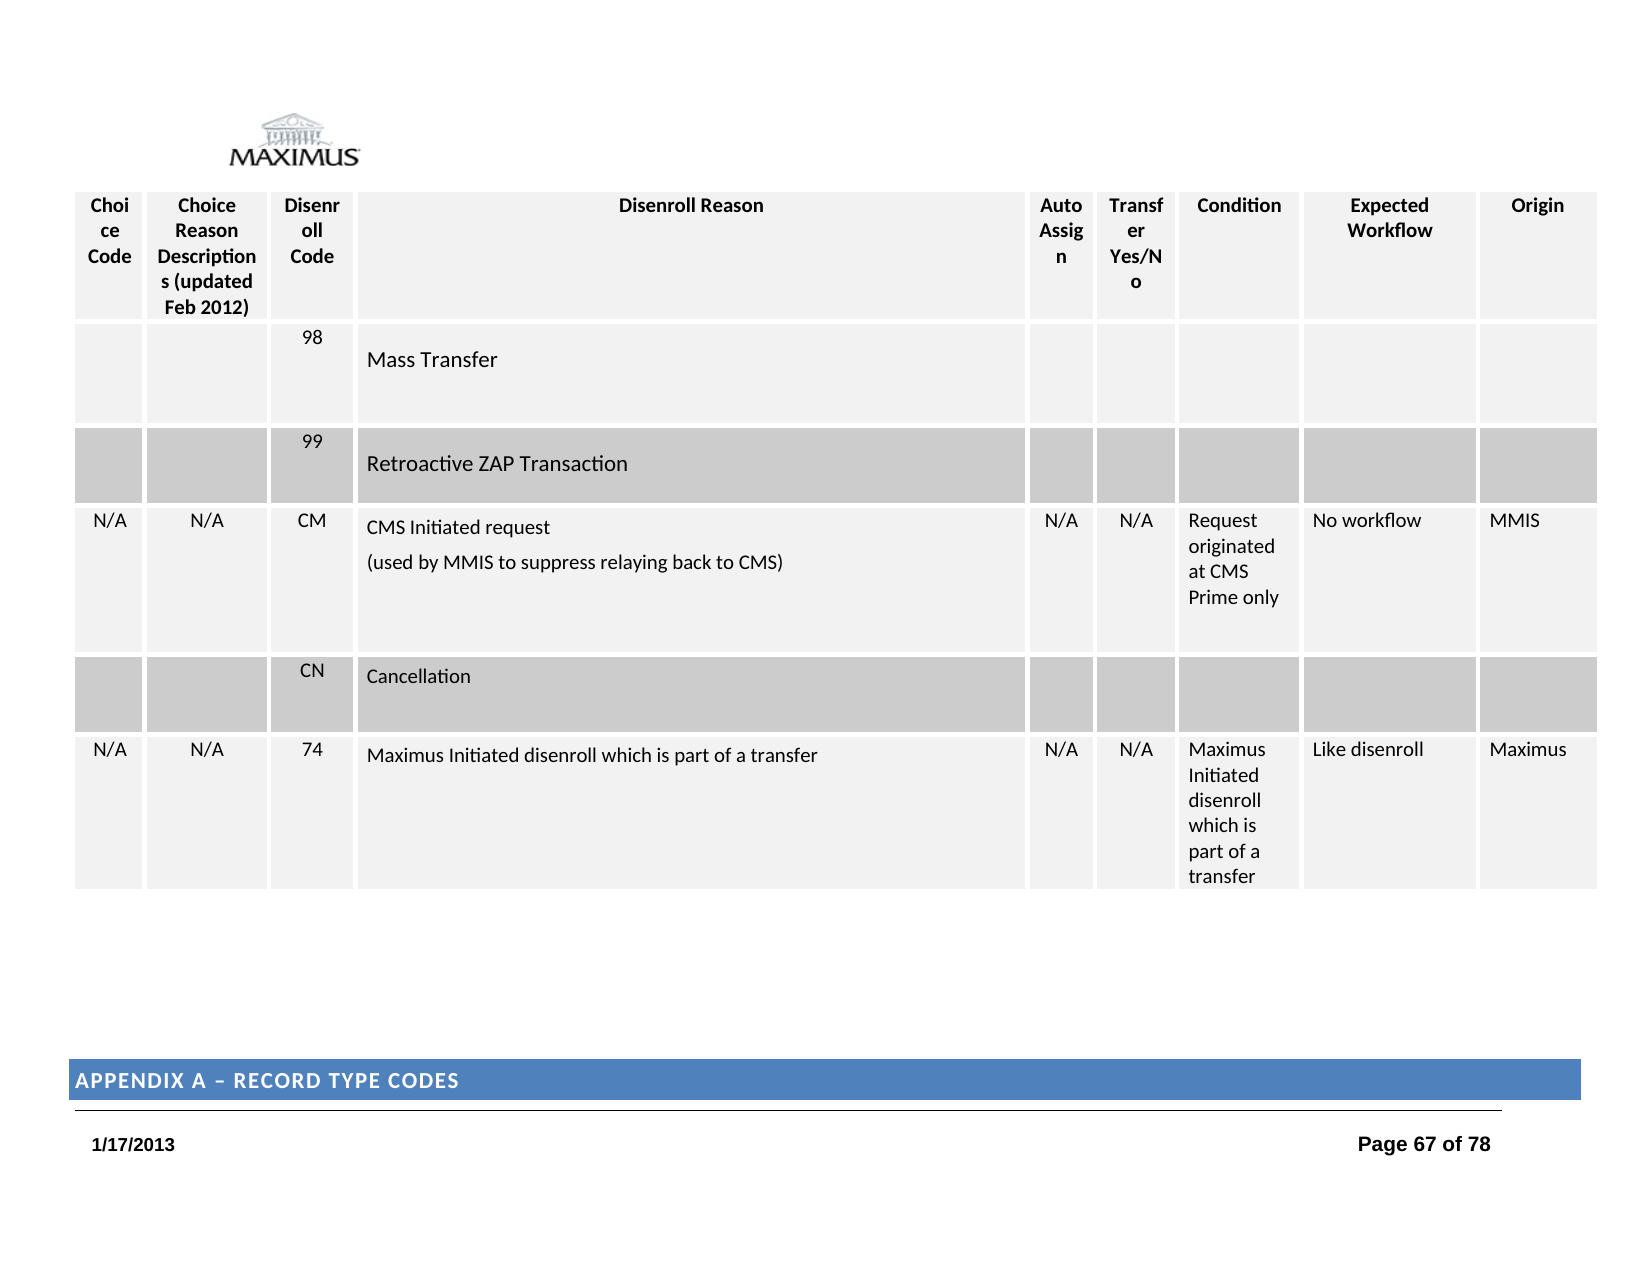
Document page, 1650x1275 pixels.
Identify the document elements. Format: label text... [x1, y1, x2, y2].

table_cell [1304, 324, 1476, 423]
table_cell Maximus [1480, 737, 1597, 889]
table_cell [1480, 657, 1597, 732]
table_header Choice Code [75, 192, 142, 319]
table_cell CM [271, 508, 353, 652]
table_header Disenroll Code [271, 192, 353, 319]
table_cell Request originated at CMS Prime only [1179, 508, 1299, 652]
table_cell Cancellation [358, 657, 1025, 732]
table_cell CN [271, 657, 353, 732]
table_cell [1030, 428, 1093, 503]
table_header Condition [1179, 192, 1299, 319]
table_cell [1097, 657, 1175, 732]
table_cell N/A [147, 508, 267, 652]
table_cell [75, 324, 142, 423]
table_header Disenroll Reason [358, 192, 1025, 319]
table_cell N/A [1097, 508, 1175, 652]
table_cell Mass Transfer [358, 324, 1025, 423]
table_cell [1304, 428, 1476, 503]
table_cell [1179, 428, 1299, 503]
table_cell N/A [147, 737, 267, 889]
table_cell [75, 428, 142, 503]
table_cell N/A [1097, 737, 1175, 889]
table_header Origin [1480, 192, 1597, 319]
table_cell 98 [271, 324, 353, 423]
table_cell [1179, 324, 1299, 423]
table_cell [1030, 324, 1093, 423]
table_cell [1480, 324, 1597, 423]
table_cell N/A [1030, 737, 1093, 889]
table_cell [75, 657, 142, 732]
picture [225, 95, 364, 168]
table_cell 74 [271, 737, 353, 889]
table_header Auto Assign [1030, 192, 1093, 319]
table_cell Retroactive ZAP Transaction [358, 428, 1025, 503]
table_cell MMIS [1480, 508, 1597, 652]
table_header Expected Workflow [1304, 192, 1476, 319]
table_cell [1480, 428, 1597, 503]
table_cell Maximus Initiated disenroll which is part of a transfer [1179, 737, 1299, 889]
table_cell N/A [75, 737, 142, 889]
subtitle Appendix A – Record Type Codes [75, 1066, 1575, 1094]
table_cell [1030, 657, 1093, 732]
table_cell [1304, 657, 1476, 732]
table_cell [147, 428, 267, 503]
table_cell [1097, 428, 1175, 503]
table_cell Like disenroll [1304, 737, 1476, 889]
table_cell 99 [271, 428, 353, 503]
table_cell [147, 324, 267, 423]
table_cell [1097, 324, 1175, 423]
table_cell Maximus Initiated disenroll which is part of a transfer [358, 737, 1025, 889]
table_cell N/A [75, 508, 142, 652]
table_cell [1179, 657, 1299, 732]
table_cell N/A [1030, 508, 1093, 652]
table_cell [147, 657, 267, 732]
table_header Transfer Yes/No [1097, 192, 1175, 319]
table_cell CMS Initiated request (used by MMIS to suppress relaying back to CMS) [358, 508, 1025, 652]
table_cell No workflow [1304, 508, 1476, 652]
table_header Choice Reason Descriptions (updated Feb 2012) [147, 192, 267, 319]
